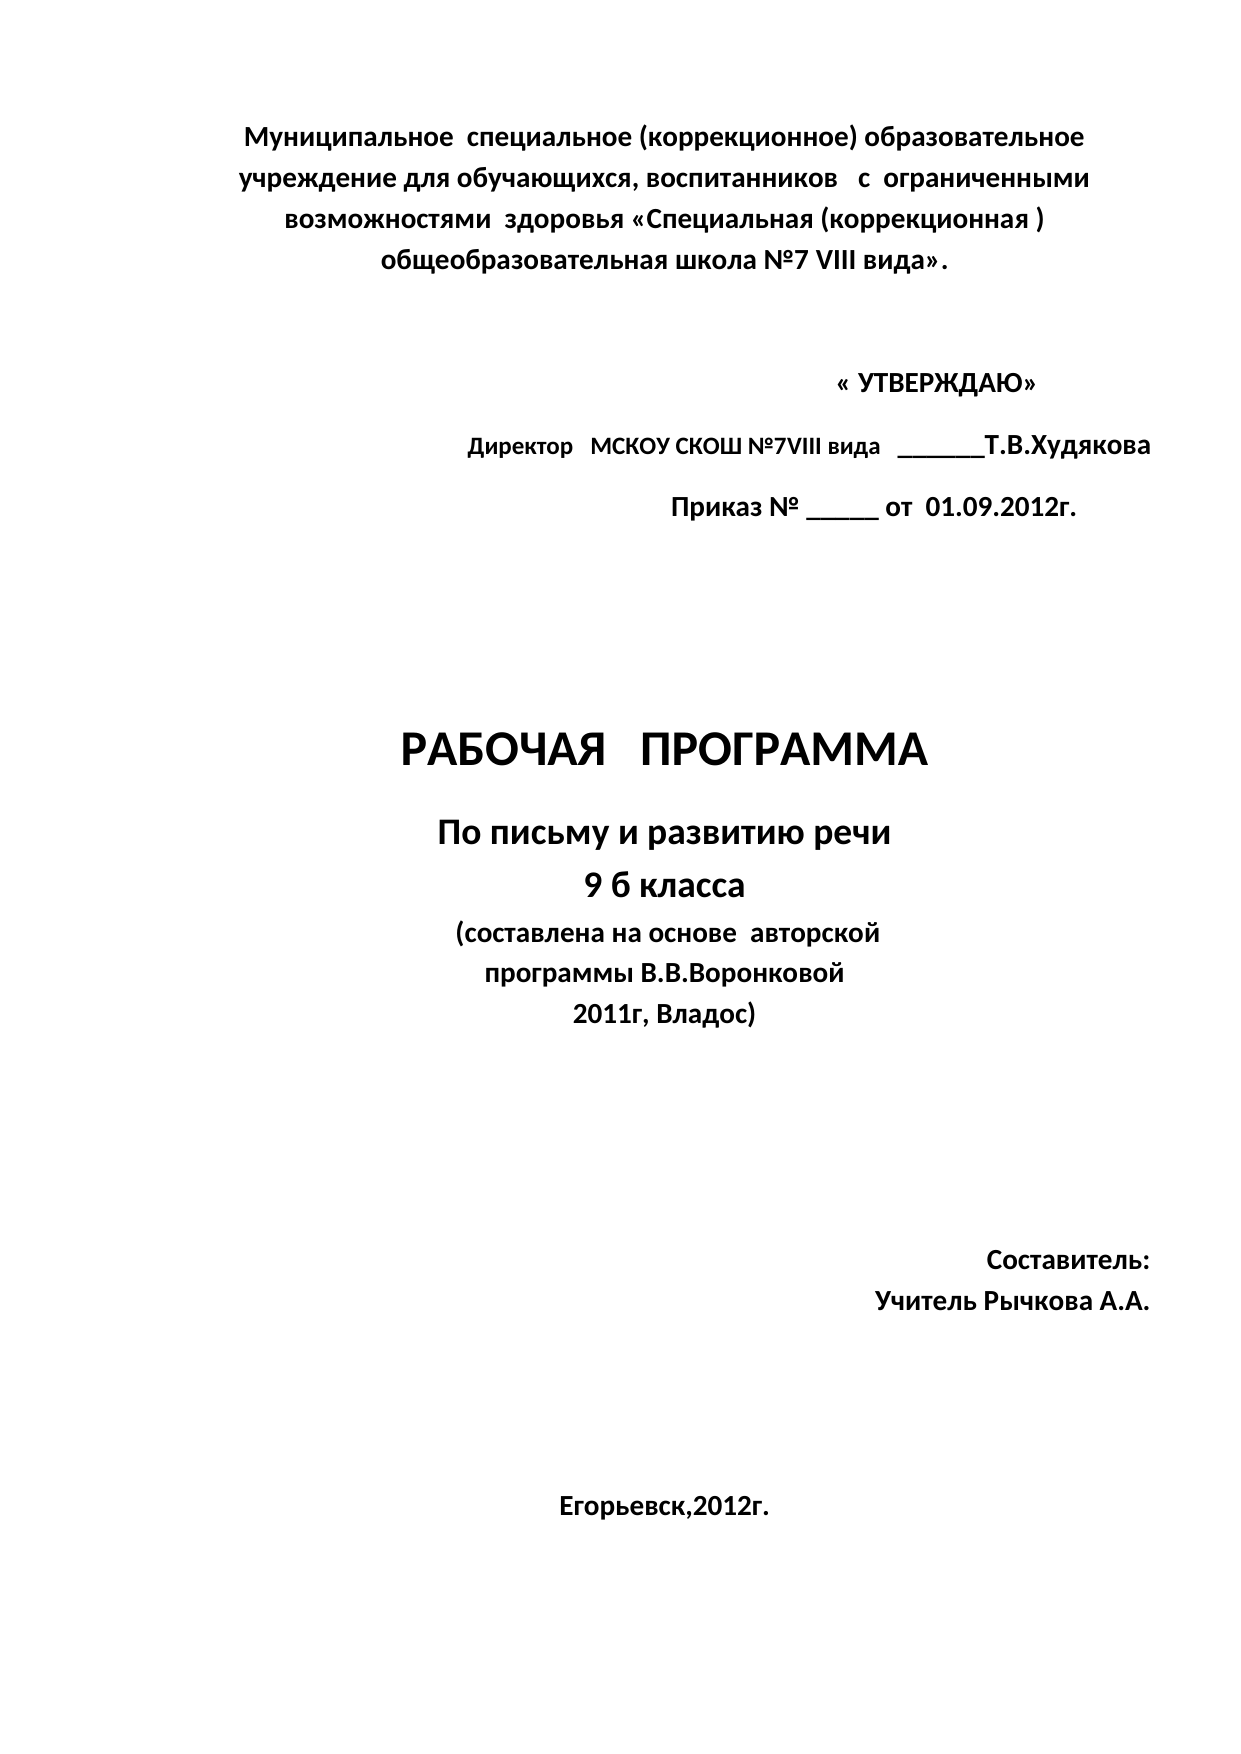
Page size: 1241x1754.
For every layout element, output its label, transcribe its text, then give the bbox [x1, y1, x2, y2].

text Егорьевск,2012г. [177, 1487, 1152, 1522]
text Муниципальное специальное (коррекционное) образовательное [177, 118, 1152, 154]
text Директор МСКОУ СКОШ №7VIII вида ______Т.В.Худякова [177, 426, 1152, 462]
text программы В.В.Воронковой [177, 954, 1152, 990]
text Приказ № _____ от 01.09.2012г. [177, 488, 1152, 524]
text РАБОЧАЯ ПРОГРАММА [177, 717, 1152, 778]
text возможностями здоровья «Специальная (коррекционная ) [177, 200, 1152, 236]
text (составлена на основе авторской [177, 914, 1152, 949]
text общеобразовательная школа №7 VIII вида». [177, 241, 1152, 277]
text Составитель: [177, 1241, 1152, 1277]
text По письму и развитию речи [177, 808, 1152, 854]
text 9 б класса [177, 861, 1152, 907]
text учреждение для обучающихся, воспитанников с ограниченными [177, 159, 1152, 195]
text « УТВЕРЖДАЮ» [177, 364, 1152, 400]
text 2011г, Владос) [177, 996, 1152, 1031]
text Учитель Рычкова А.А. [177, 1282, 1152, 1318]
